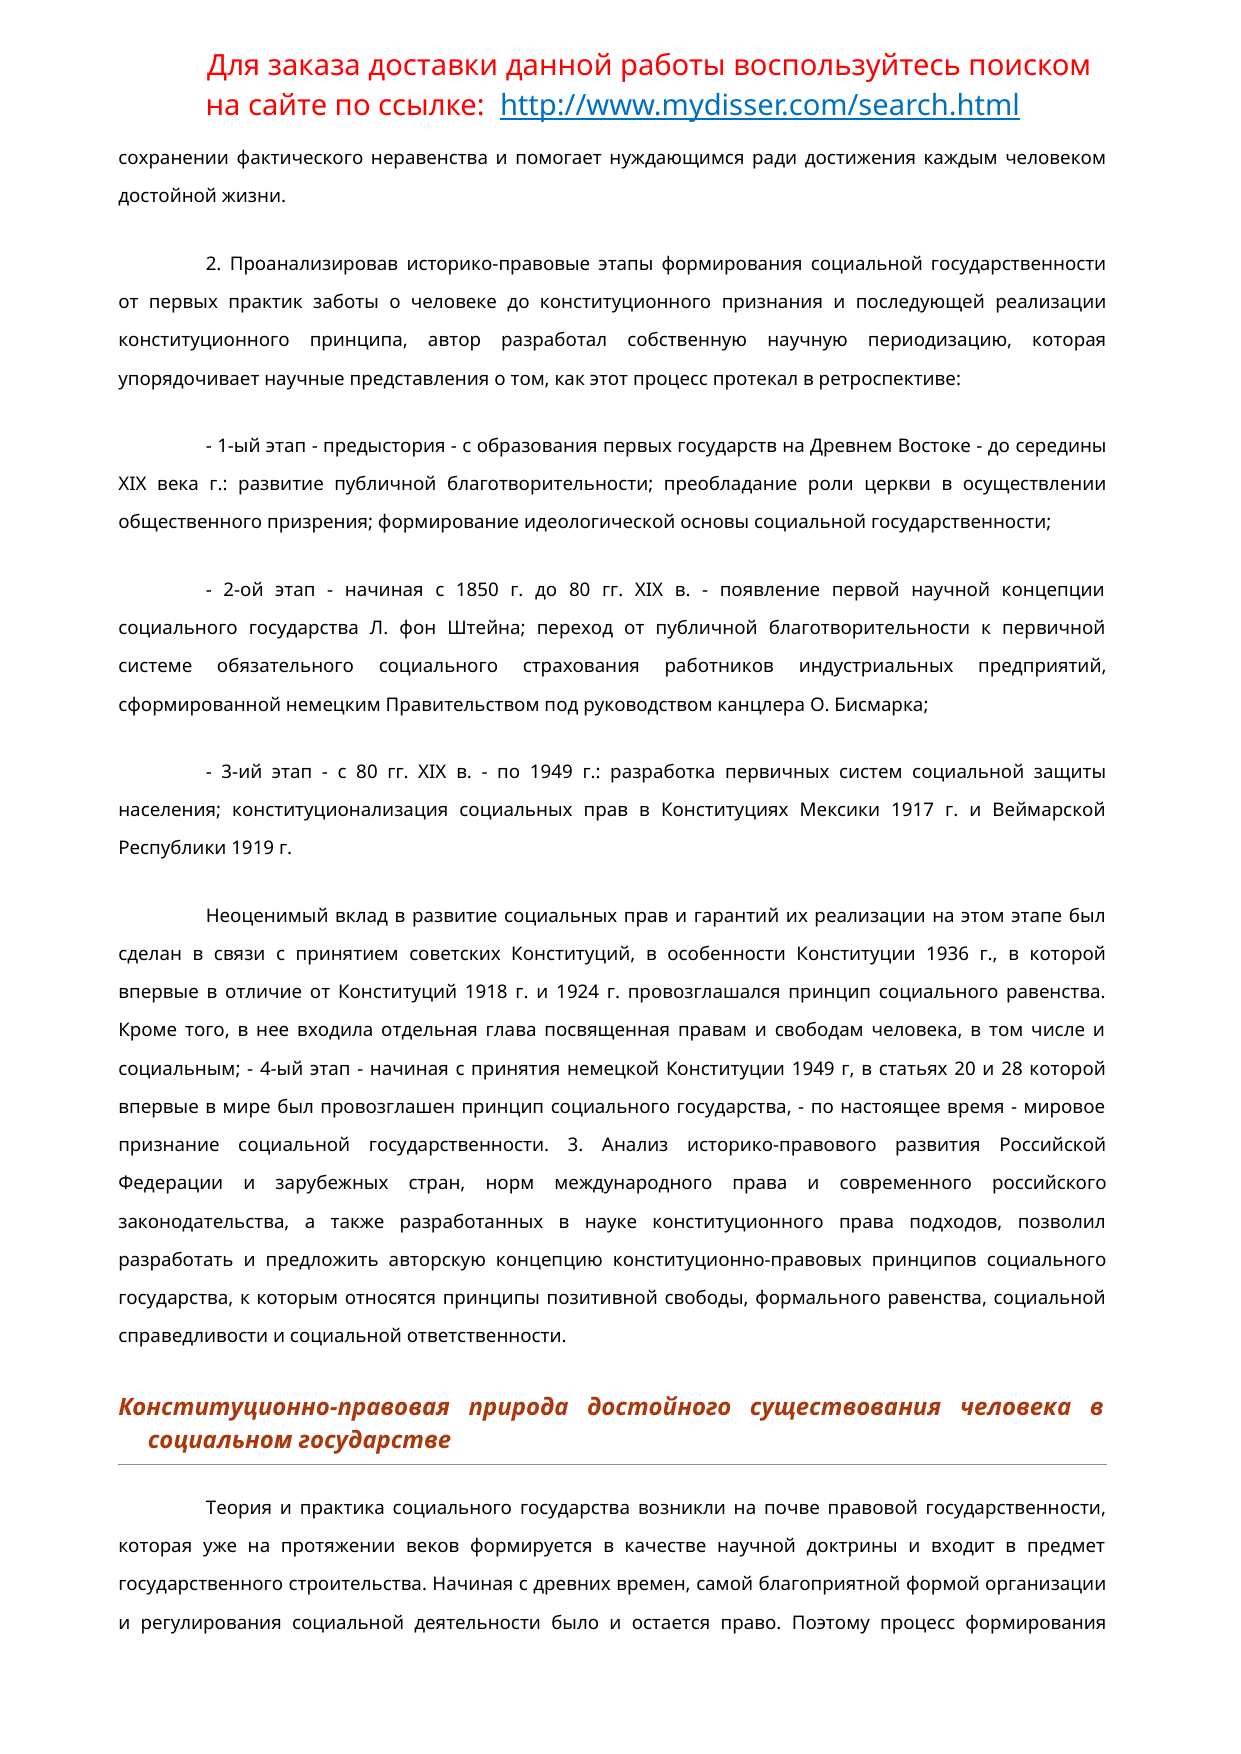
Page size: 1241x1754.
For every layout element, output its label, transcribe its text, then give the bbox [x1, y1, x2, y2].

text - 3-ий этап - с 80 гг. XIX в. - по 1949 г.: разработка первичных систем социальной защиты населения; конституционализация социальных прав в Конституциях Мексики 1917 г. и Веймарской Республики 1919 г. [118, 758, 1107, 860]
subtitle Конституционно-правовая природа достойного существования человека в социальном государстве [118, 1390, 1107, 1464]
text - 2-ой этап - начиная с 1850 г. до 80 гг. XIX в. - появление первой научной концепции социального государства Л. фон Штейна; переход от публичной благотворительности к первичной системе обязательного социального страхования работников индустриальных предприятий, сформированной немецким Правительством под руководством канцлера О. Бисмарка; [118, 576, 1107, 716]
text - 1-ый этап - предыстория - с образования первых государств на Древнем Востоке - до середины XIX века г.: развитие публичной благотворительности; преобладание роли церкви в осуществлении общественного призрения; формирование идеологической основы социальной государственности; [118, 432, 1107, 534]
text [118, 1494, 1107, 1634]
text Неоценимый вклад в развитие социальных прав и гарантий их реализации на этом этапе был сделан в связи с принятием советских Конституций, в особенности Конституции 1936 г., в которой впервые в отличие от Конституций 1918 г. и 1924 г. провозглашался принцип социального равенства. Кроме того, в нее входила отдельная глава посвященная правам и свободам человека, в том числе и социальным; - 4-ый этап - начиная с принятия немецкой Конституции 1949 г, в статьях 20 и 28 которой впервые в мире был провозглашен принцип социального государства, - по настоящее время - мировое признание социальной государственности. 3. Анализ историко-правового развития Российской Федерации и зарубежных стран, норм международного права и современного российского законодательства, а также разработанных в науке конституционного права подходов, позволил разработать и предложить авторскую концепцию конституционно-правовых принципов социального государства, к которым относятся принципы позитивной свободы, формального равенства, социальной справедливости и социальной ответственности. [118, 902, 1107, 1348]
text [118, 144, 1107, 208]
text 2. Проанализировав историко-правовые этапы формирования социальной государственности от первых практик заботы о человеке до конституционного признания и последующей реализации конституционного принципа, автор разработал собственную научную периодизацию, которая упорядочивает научные представления о том, как этот процесс протекал в ретроспективе: [118, 250, 1107, 390]
